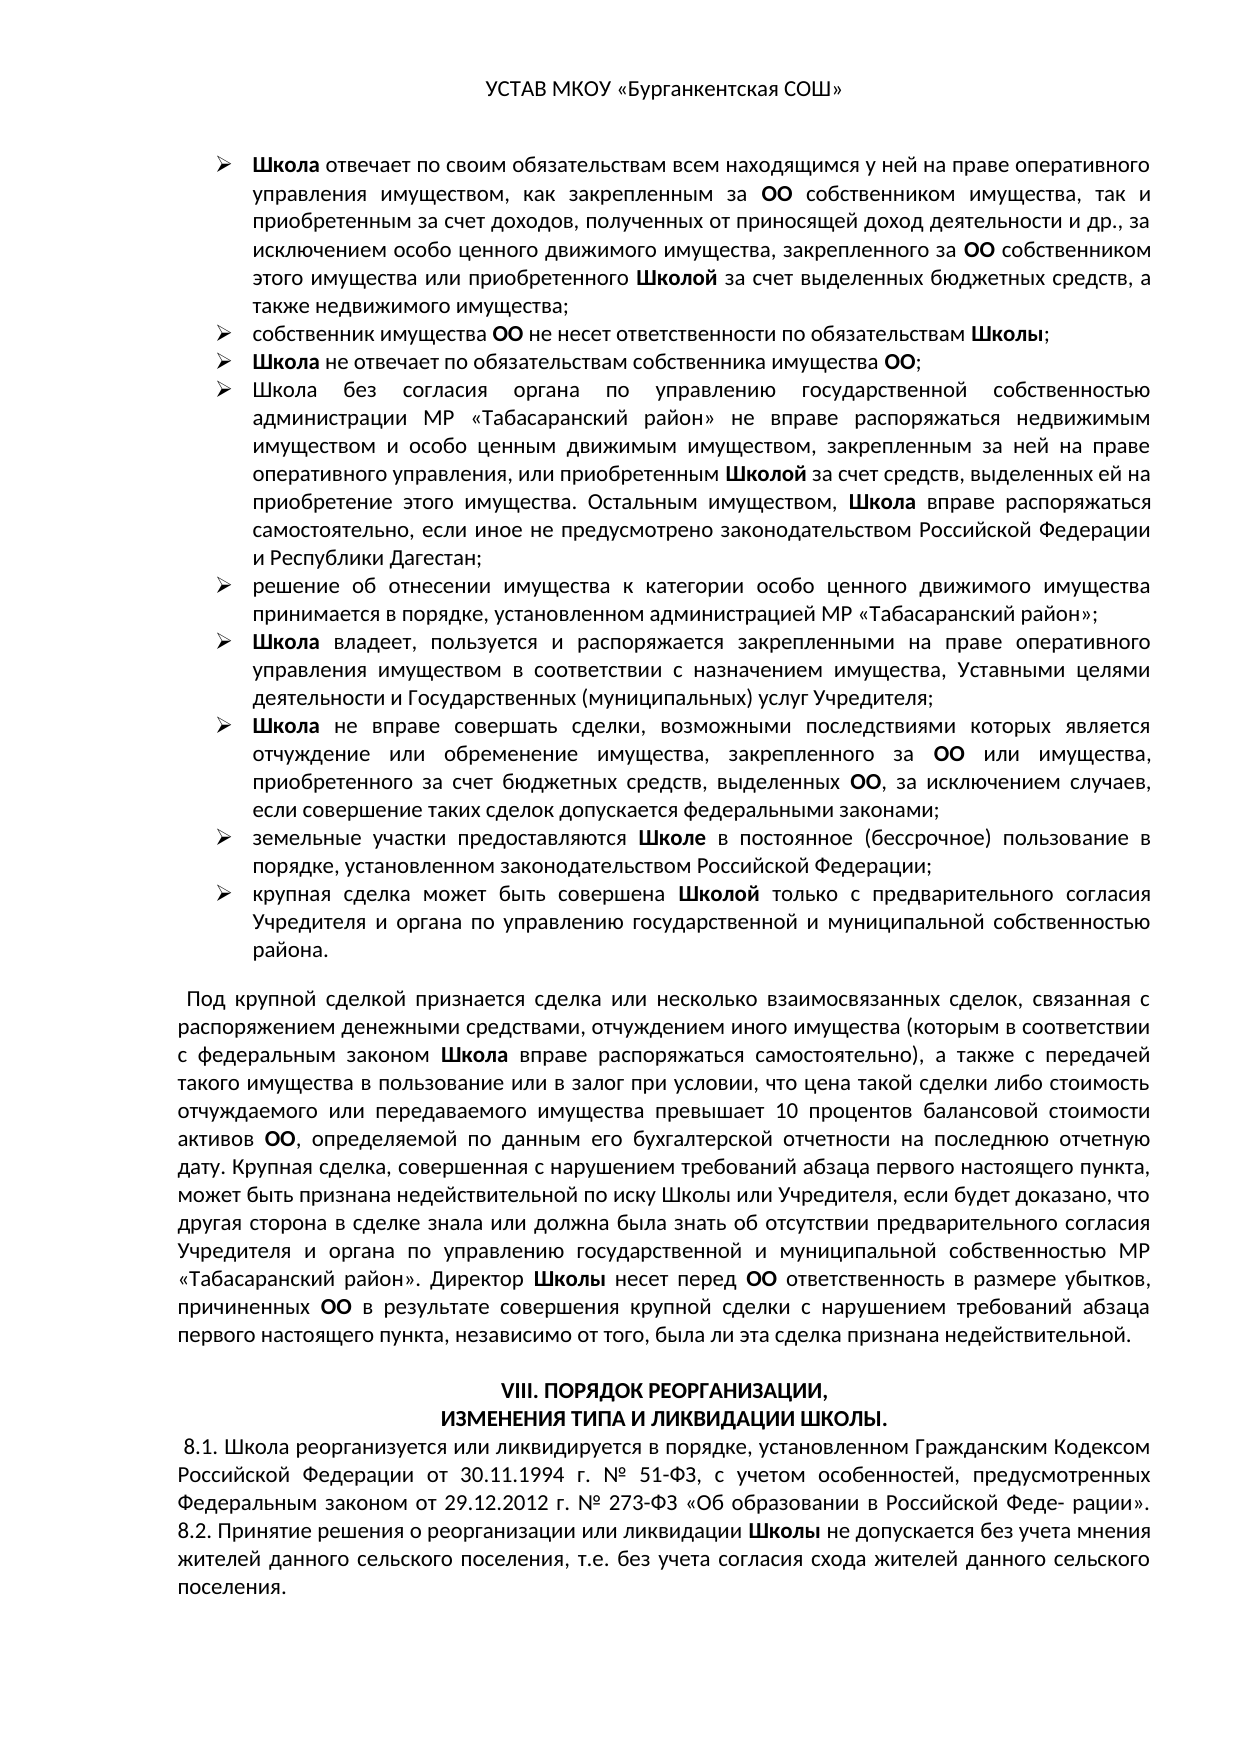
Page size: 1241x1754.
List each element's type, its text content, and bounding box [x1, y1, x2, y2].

text ИЗМЕНЕНИЯ ТИПА И ЛИКВИДАЦИИ ШКОЛЫ. [177, 1404, 1152, 1432]
text Под крупной сделкой признается сделка или несколько взаимосвязанных сделок, связанная с распоряжением денежными средствами, отчуждением иного имущества (которым в соответствии с федеральным законом Школа вправе распоряжаться самостоятельно), а также с передачей такого имущества в пользование или в залог при условии, что цена такой сделки либо стоимость отчуждаемого или передаваемого имущества превышает 10 процентов балансовой стоимости активов ОО, определяемой по данным его бухгалтерской отчетности на последнюю отчетную дату. Крупная сделка, совершенная с нарушением требований абзаца первого настоящего пункта, может быть признана недействительной по иску Школы или Учредителя, если будет доказано, что другая сторона в сделке знала или должна была знать об отсутствии предварительного согласия Учредителя и органа по управлению государственной и муниципальной собственностью МР «Табасаранский район». Директор Школы несет перед ОО ответственность в размере убытков, причиненных ОО в результате совершения крупной сделки с нарушением требований абзаца первого настоящего пункта, независимо от того, была ли эта сделка признана недействительной. [177, 984, 1152, 1348]
list Школа не отвечает по обязательствам собственника имущества ОО; [215, 347, 1152, 375]
list земельные участки предоставляются Школе в постоянное (бессрочное) пользование в порядке, установленном законодательством Российской Федерации; [215, 823, 1152, 879]
list Школа не вправе совершать сделки, возможными последствиями которых является отчуждение или обременение имущества, закрепленного за ОО или имущества, приобретенного за счет бюджетных средств, выделенных ОО, за исключением случаев, если совершение таких сделок допускается федеральными законами; [215, 711, 1152, 823]
list Школа владеет, пользуется и распоряжается закрепленными на праве оперативного управления имуществом в соответствии с назначением имущества, Уставными целями деятельности и Государственных (муниципальных) услуг Учредителя; [215, 627, 1152, 711]
text 8.1. Школа реорганизуется или ликвидируется в порядке, установленном Гражданским Кодексом Российской Федерации от 30.11.1994 г. № 51-ФЗ, с учетом особенностей, предусмотренных Федеральным законом от 29.12.2012 г. № 273-ФЗ «Об образовании в Российской Феде- рации». 8.2. Принятие решения о реорганизации или ликвидации Школы не допускается без учета мнения жителей данного сельского поселения, т.е. без учета согласия схода жителей данного сельского поселения. [177, 1432, 1152, 1601]
list Школа отвечает по своим обязательствам всем находящимся у ней на праве оперативного управления имуществом, как закрепленным за ОО собственником имущества, так и приобретенным за счет доходов, полученных от приносящей доход деятельности и др., за исключением особо ценного движимого имущества, закрепленного за ОО собственником этого имущества или приобретенного Школой за счет выделенных бюджетных средств, а также недвижимого имущества; [215, 151, 1152, 319]
list решение об отнесении имущества к категории особо ценного движимого имущества принимается в порядке, установленном администрацией МР «Табасаранский район»; [215, 571, 1152, 627]
list Школа без согласия органа по управлению государственной собственностью администрации МР «Табасаранский район» не вправе распоряжаться недвижимым имуществом и особо ценным движимым имуществом, закрепленным за ней на праве оперативного управления, или приобретенным Школой за счет средств, выделенных ей на приобретение этого имущества. Остальным имуществом, Школа вправе распоряжаться самостоятельно, если иное не предусмотрено законодательством Российской Федерации и Республики Дагестан; [215, 375, 1152, 571]
list крупная сделка может быть совершена Школой только с предварительного согласия Учредителя и органа по управлению государственной и муниципальной собственностью района. [215, 879, 1152, 963]
text VIII. ПОРЯДОК РЕОРГАНИЗАЦИИ, [177, 1376, 1152, 1404]
list собственник имущества ОО не несет ответственности по обязательствам Школы; [215, 319, 1152, 347]
